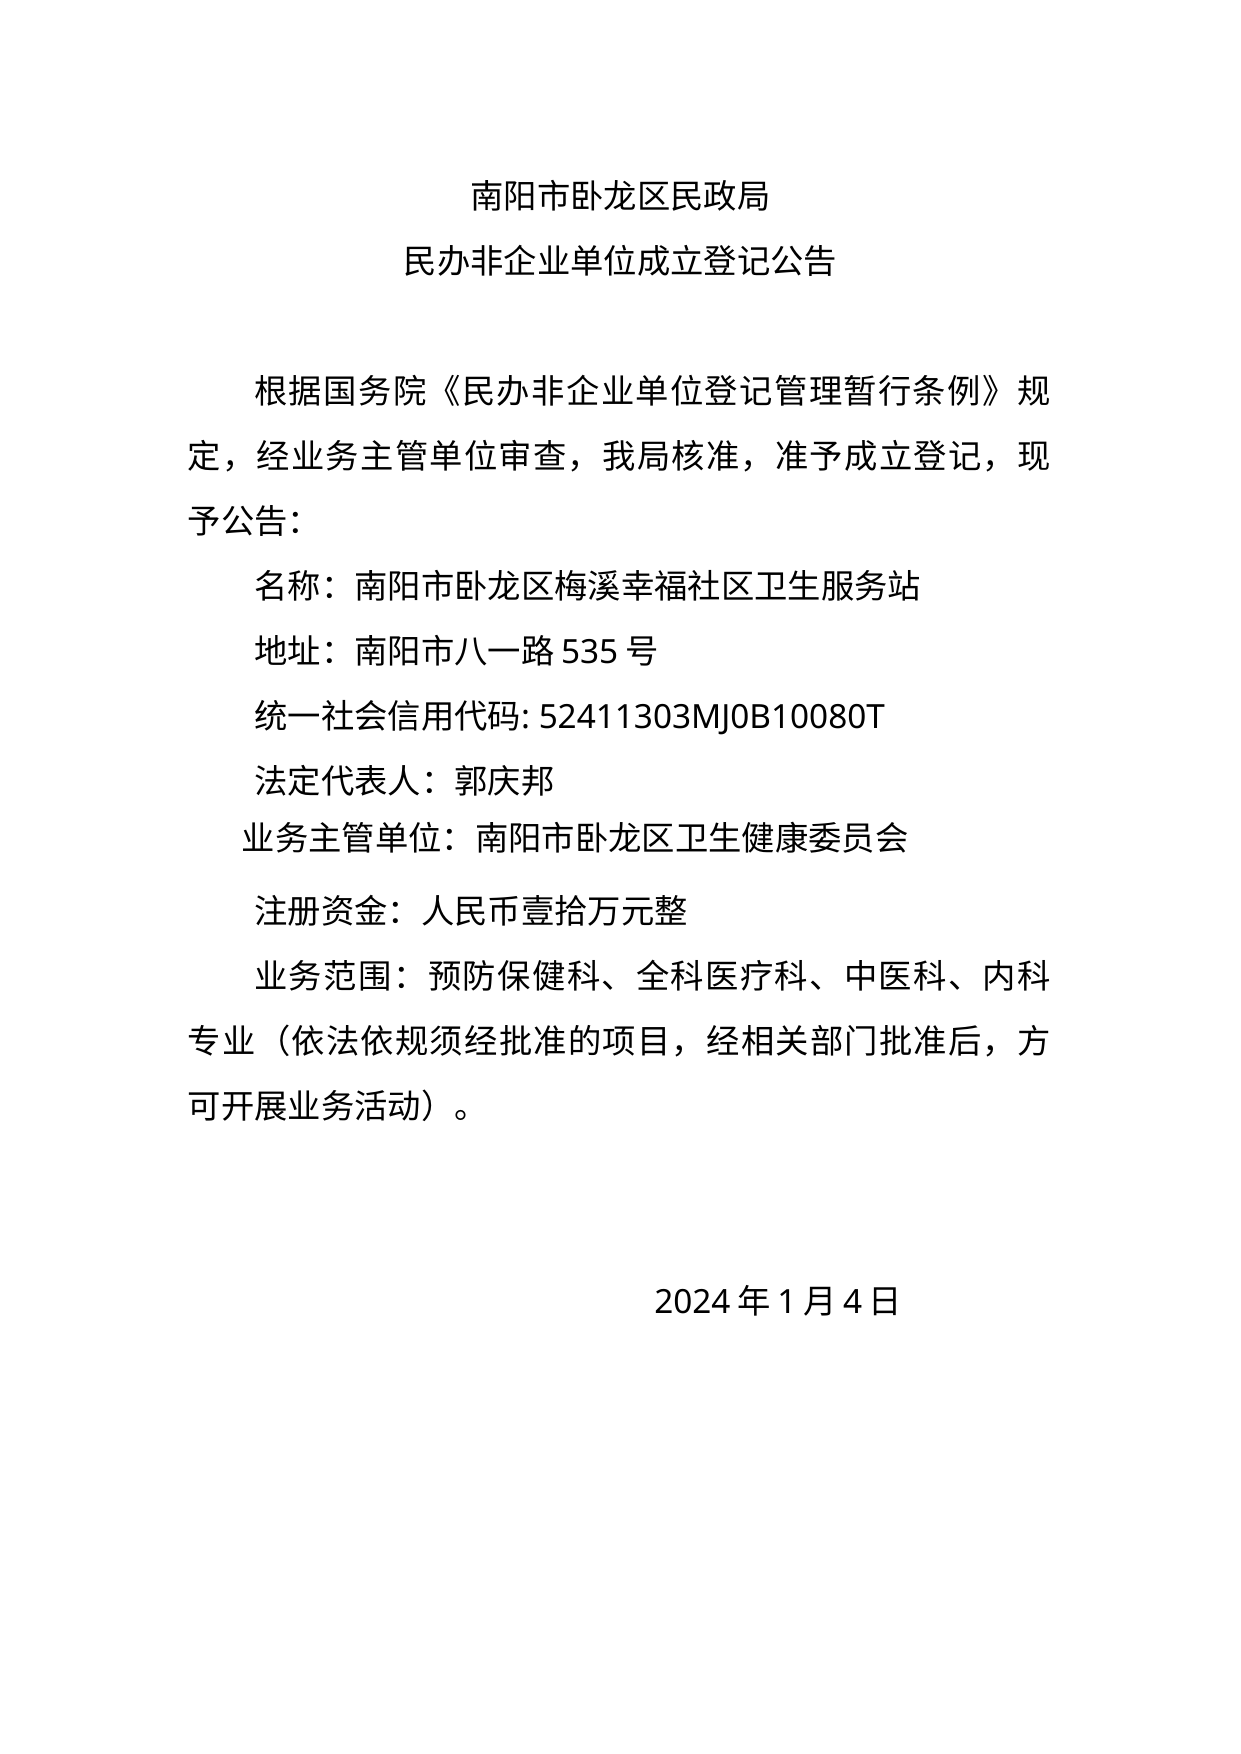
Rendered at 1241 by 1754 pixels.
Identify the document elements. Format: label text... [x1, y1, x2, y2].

text 民办非企业单位成立登记公告 [187, 227, 1053, 292]
text 名称：南阳市卧龙区梅溪幸福社区卫生服务站 [187, 552, 1053, 617]
text 注册资金：人民币壹拾万元整 [187, 877, 1053, 942]
text 法定代表人：郭庆邦 [187, 747, 1053, 812]
text 南阳市卧龙区民政局 [187, 162, 1053, 227]
text 2024年1月4日 [187, 1267, 1053, 1332]
text 统一社会信用代码: 52411303MJ0B10080T [187, 682, 1053, 747]
text 业务主管单位：南阳市卧龙区卫生健康委员会 [175, 812, 1065, 877]
text 地址：南阳市八一路535号 [187, 617, 1053, 682]
text 根据国务院《民办非企业单位登记管理暂行条例》规定，经业务主管单位审查，我局核准，准予成立登记，现予公告： [187, 357, 1053, 552]
text 业务范围：预防保健科、全科医疗科、中医科、内科专业（依法依规须经批准的项目，经相关部门批准后，方可开展业务活动）。 [187, 942, 1053, 1137]
